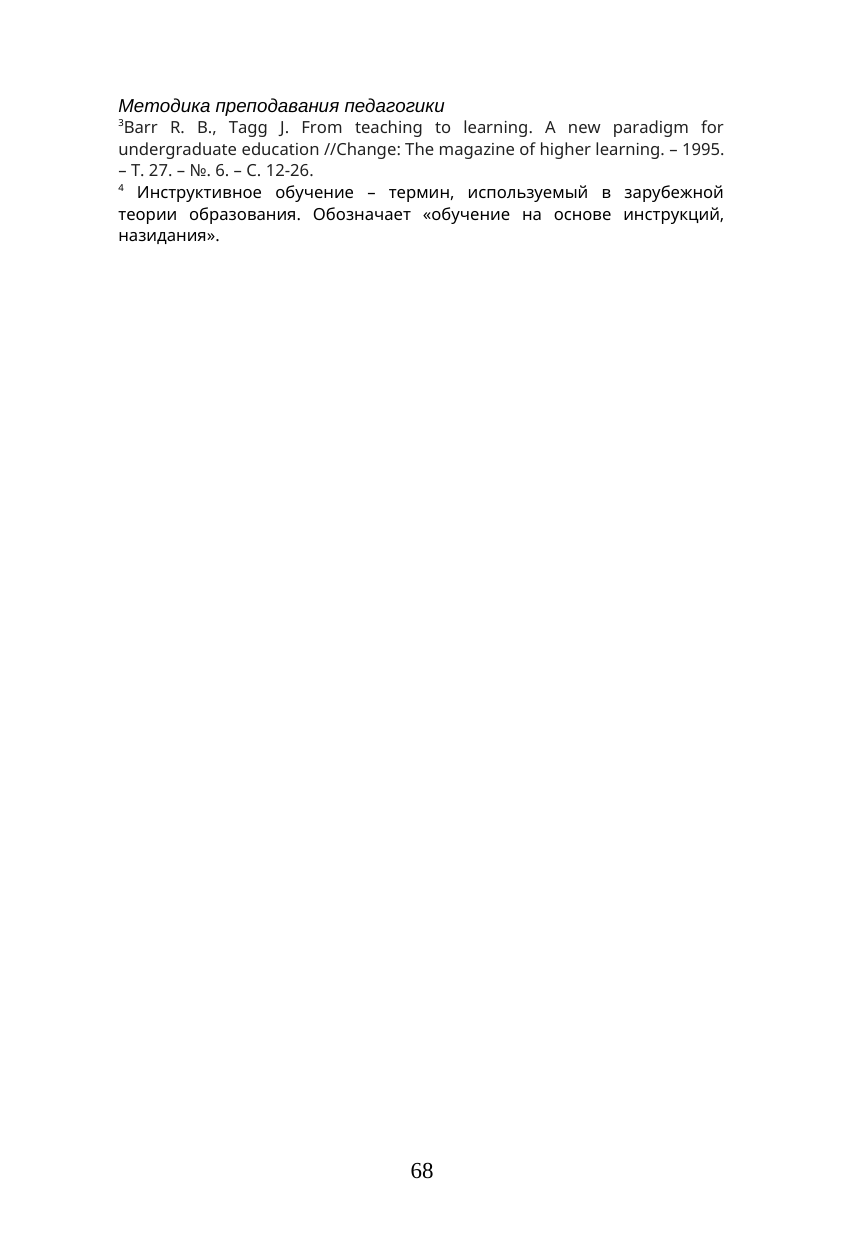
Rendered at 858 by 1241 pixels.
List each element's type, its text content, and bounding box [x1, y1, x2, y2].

text 3Barr R. B., Tagg J. From teaching to learning. A new paradigm for undergraduate education //Change: The magazine of higher learning. – 1995. – Т. 27. – №. 6. – С. 12-26. [118, 117, 725, 182]
text 4 Инструктивное обучение – термин, используемый в зарубежной теории образования. Обозначает «обучение на основе инструкций, назидания». [118, 182, 724, 246]
